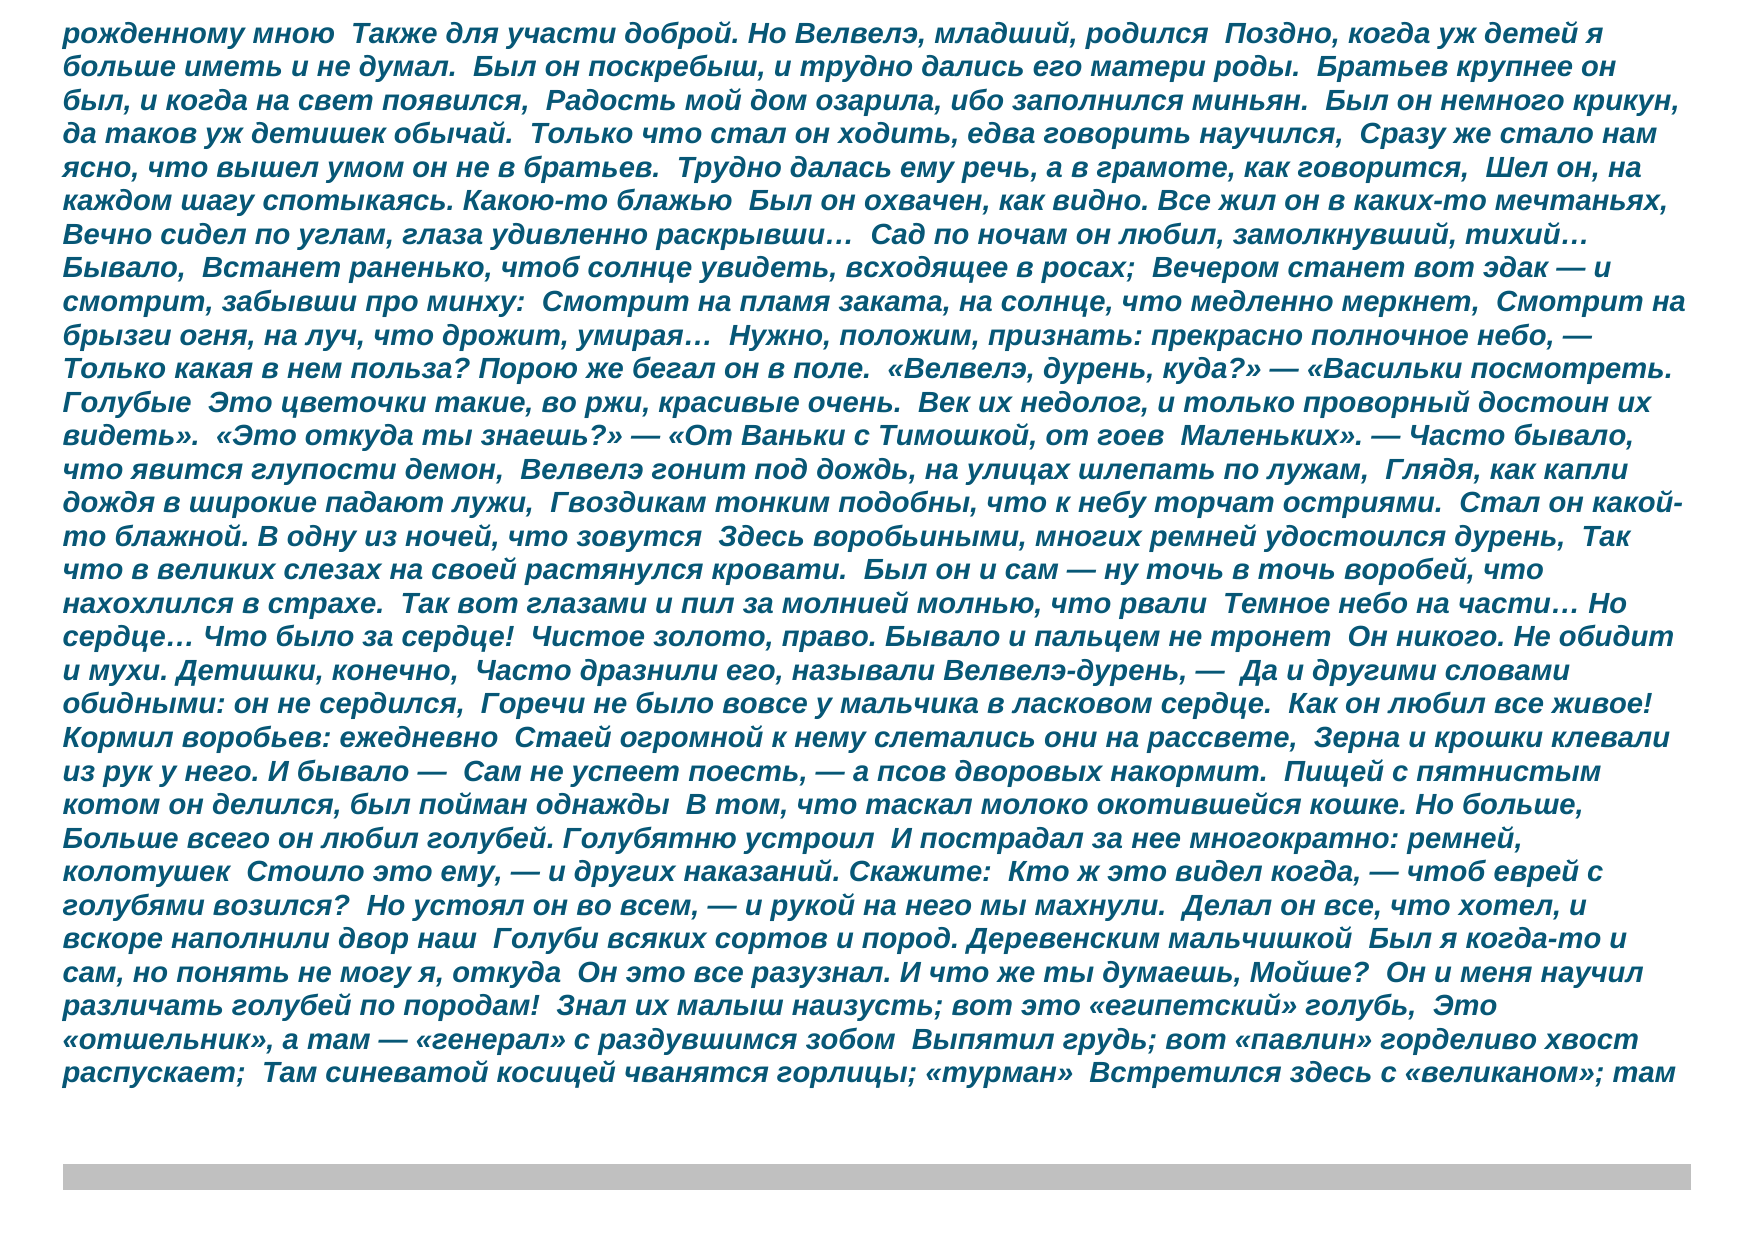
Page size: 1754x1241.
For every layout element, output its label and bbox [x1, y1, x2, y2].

text [62, 16, 1691, 1089]
